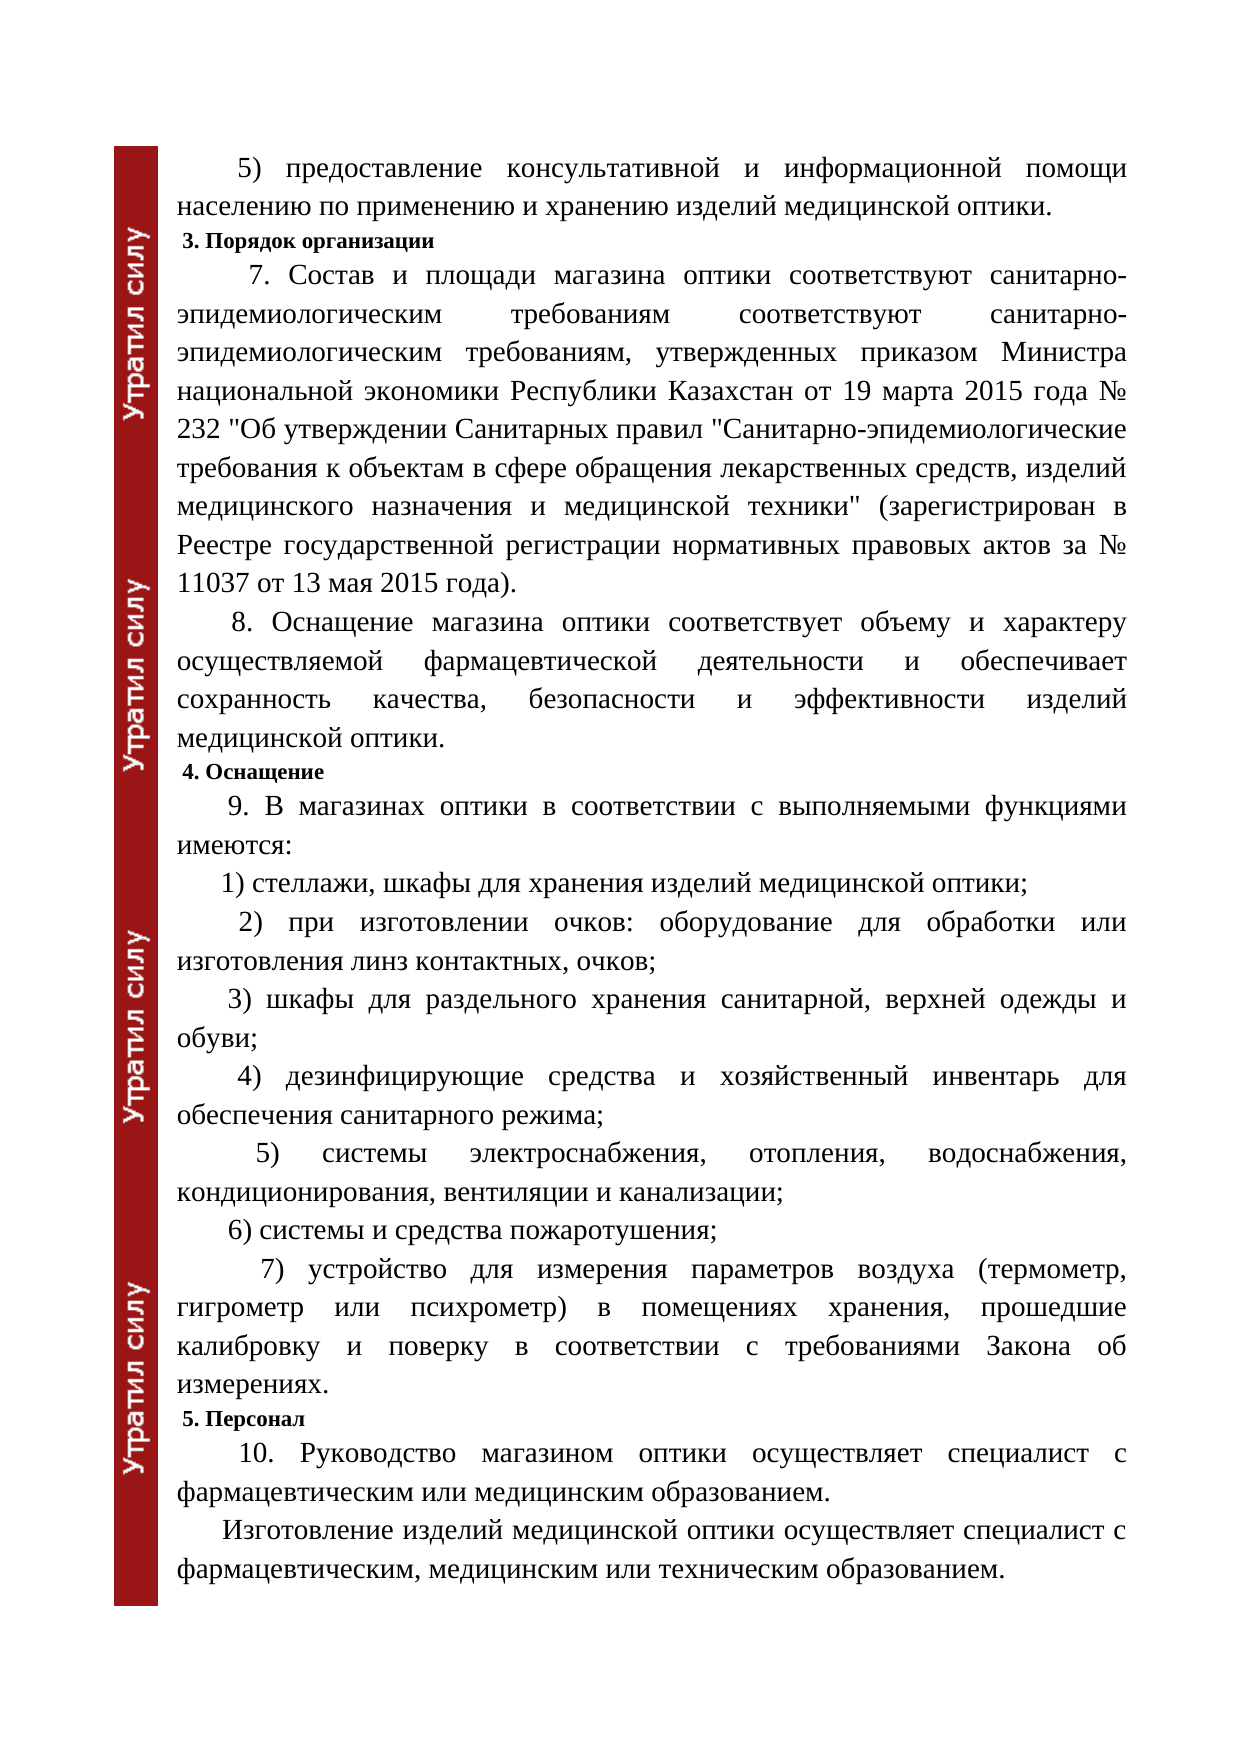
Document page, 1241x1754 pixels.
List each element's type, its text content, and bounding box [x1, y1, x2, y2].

picture [114, 1207, 158, 1212]
picture [114, 1400, 158, 1405]
picture [114, 976, 158, 981]
picture [114, 1130, 158, 1135]
text 3) шкафы для раздельного хранения санитарной, верхней одежды и обуви; [112, 981, 1128, 1053]
text 6) системы и средства пожаротушения; [112, 1212, 1128, 1246]
text 4. Оснащение [112, 758, 1128, 785]
picture [114, 146, 158, 150]
picture [114, 1507, 158, 1512]
picture [114, 899, 158, 904]
text 2) при изготовлении очков: оборудование для обработки или изготовления линз контактных, очков; [112, 904, 1128, 976]
text Изготовление изделий медицинской оптики осуществляет специалист с фармацевтическим, медицинским или техническим образованием. [112, 1512, 1128, 1584]
text 5) предоставление консультативной и информационной помощи населению по применению и хранению изделий медицинской оптики. [112, 150, 1128, 222]
picture [114, 1053, 158, 1058]
text 7. Состав и площади магазина оптики соответствуют санитарно-эпидемиологическим требованиям соответствуют санитарно-эпидемиологическим требованиям, утвержденных приказом Министра национальной экономики Республики Казахстан от 19 марта 2015 года № 232 "Об утверждении Санитарных правил "Санитарно-эпидемиологические требования к объектам в сфере обращения лекарственных средств, изделий медицинского назначения и медицинской техники" (зарегистрирован в Реестре государственной регистрации нормативных правовых актов за № 11037 от 13 мая 2015 года). [112, 257, 1128, 599]
picture [114, 1246, 158, 1251]
picture [114, 253, 158, 257]
text 9. В магазинах оптики в соответствии с выполняемыми функциями имеются: [112, 788, 1128, 861]
picture [114, 1584, 158, 1606]
text 10. Руководство магазином оптики осуществляет специалист с фармацевтическим или медицинским образованием. [112, 1435, 1128, 1507]
text 8. Оснащение магазина оптики соответствует объему и характеру осуществляемой фармацевтической деятельности и обеспечивает сохранность качества, безопасности и эффективности изделий медицинской оптики. [112, 604, 1128, 753]
picture [114, 599, 158, 604]
text 7) устройство для измерения параметров воздуха (термометр, гигрометр или психрометр) в помещениях хранения, прошедшие калибровку и поверку в соответствии с требованиями Закона об измерениях. [112, 1251, 1128, 1400]
text 1) стеллажи, шкафы для хранения изделий медицинской оптики; [112, 866, 1128, 899]
text 3. Порядок организации [112, 227, 1128, 253]
picture [114, 861, 158, 866]
text 5. Персонал [112, 1405, 1128, 1432]
picture [114, 222, 158, 227]
text 5) системы электроснабжения, отопления, водоснабжения, кондиционирования, вентиляции и канализации; [112, 1135, 1128, 1207]
text 4) дезинфицирующие средства и хозяйственный инвентарь для обеспечения санитарного режима; [112, 1058, 1128, 1130]
picture [114, 753, 158, 758]
